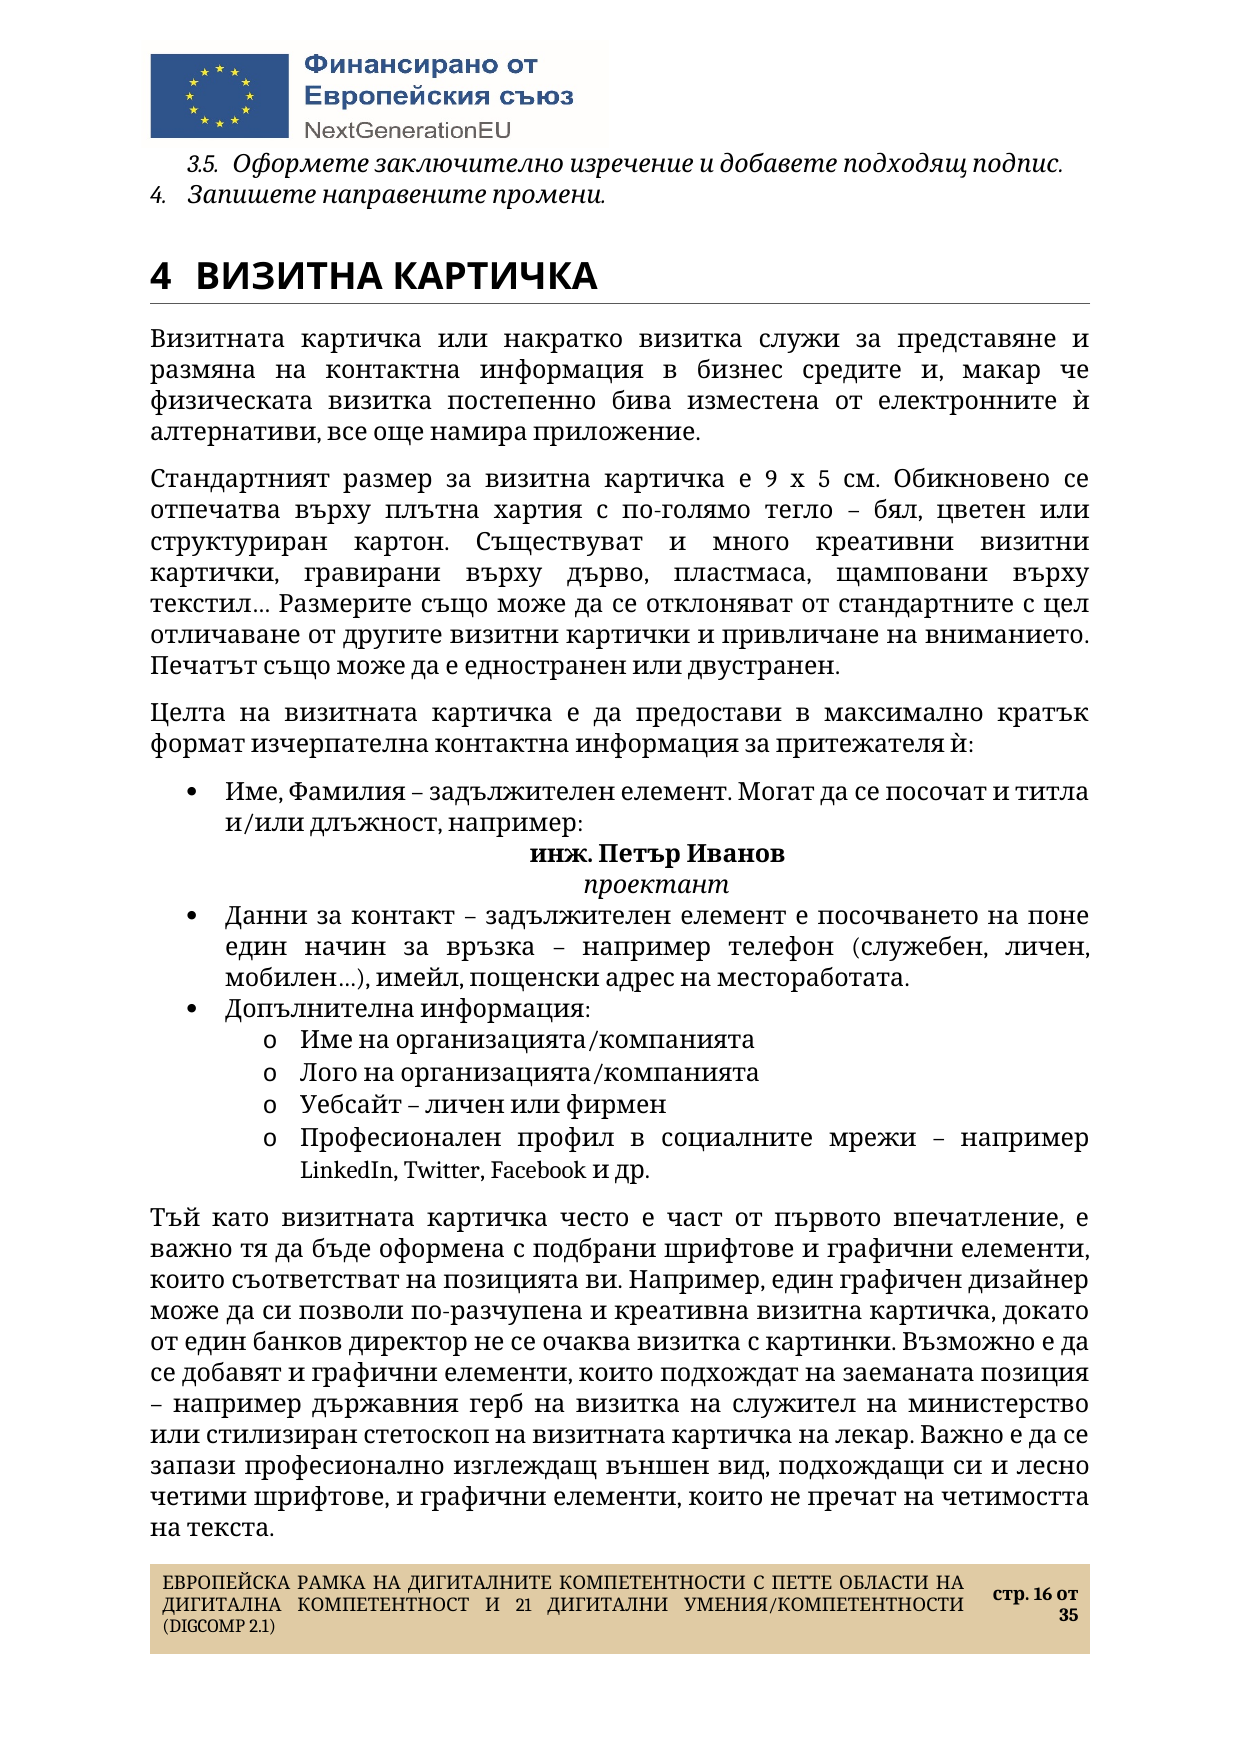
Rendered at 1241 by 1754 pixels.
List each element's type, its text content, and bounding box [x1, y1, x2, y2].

list Допълнителна информация: [187, 995, 1090, 1024]
list Запишете направените промени. [150, 181, 1090, 210]
text Стандартният размер за визитна картичка е 9 х 5 см. Обикновено се отпечатва върху плътна хартия с по-голямо тегло – бял, цветен или структуриран картон. Съществуват и много креативни визитни картички, гравирани върху дърво, пластмаса, щамповани върху текстил… Размерите също може да се отклоняват от стандартните с цел отличаване от другите визитни картички и привличане на вниманието. Печатът също може да е едностранен или двустранен. [150, 465, 1090, 680]
subtitle ВИЗИТНА КАРТИЧКА [150, 249, 1090, 303]
text Тъй като визитната картичка често е част от първото впечатление, е важно тя да бъде оформена с подбрани шрифтове и графични елементи, които съответстват на позицията ви. Например, един графичен дизайнер може да си позволи по-разчупена и креативна визитна картичка, докато от един банков директор не се очаква визитка с картинки. Възможно е да се добавят и графични елементи, които подхождат на заеманата позиция – например държавния герб на визитка на служител на министерство или стилизиран стетоскоп на визитната картичка на лекар. Важно е да се запази професионално изглеждащ външен вид, подхождащи си и лесно четими шрифтове, и графични елементи, които не пречат на четимостта на текста. [150, 1203, 1090, 1543]
list Лого на организацията/компанията [262, 1059, 1090, 1089]
list Име на организацията/компанията [262, 1026, 1090, 1056]
list Оформете заключително изречение и добавете подходящ подпис. [187, 150, 1090, 179]
text Визитната картичка или накратко визитка служи за представяне и размяна на контактна информация в бизнес средите и, макар че физическата визитка постепенно бива изместена от електронните ѝ алтернативи, все още намира приложение. [150, 324, 1090, 446]
text Целта на визитната картичка е да предостави в максимално кратък формат изчерпателна контактна информация за притежателя ѝ: [150, 699, 1090, 759]
list Данни за контакт – задължителен елемент е посочването на поне един начин за връзка – например телефон (служебен, личен, мобилен…), имейл, пощенски адрес на местоработата. [187, 902, 1090, 993]
list инж. Петър Иванов проектант [225, 840, 1090, 900]
list Име, Фамилия – задължителен елемент. Могат да се посочат и титла и/или длъжност, например: [187, 778, 1090, 838]
picture [140, 40, 609, 147]
list Уебсайт – личен или фирмен [262, 1091, 1090, 1121]
list Професионален профил в социалните мрежи – например LinkedIn, Twitter, Facebook и др. [262, 1123, 1090, 1184]
